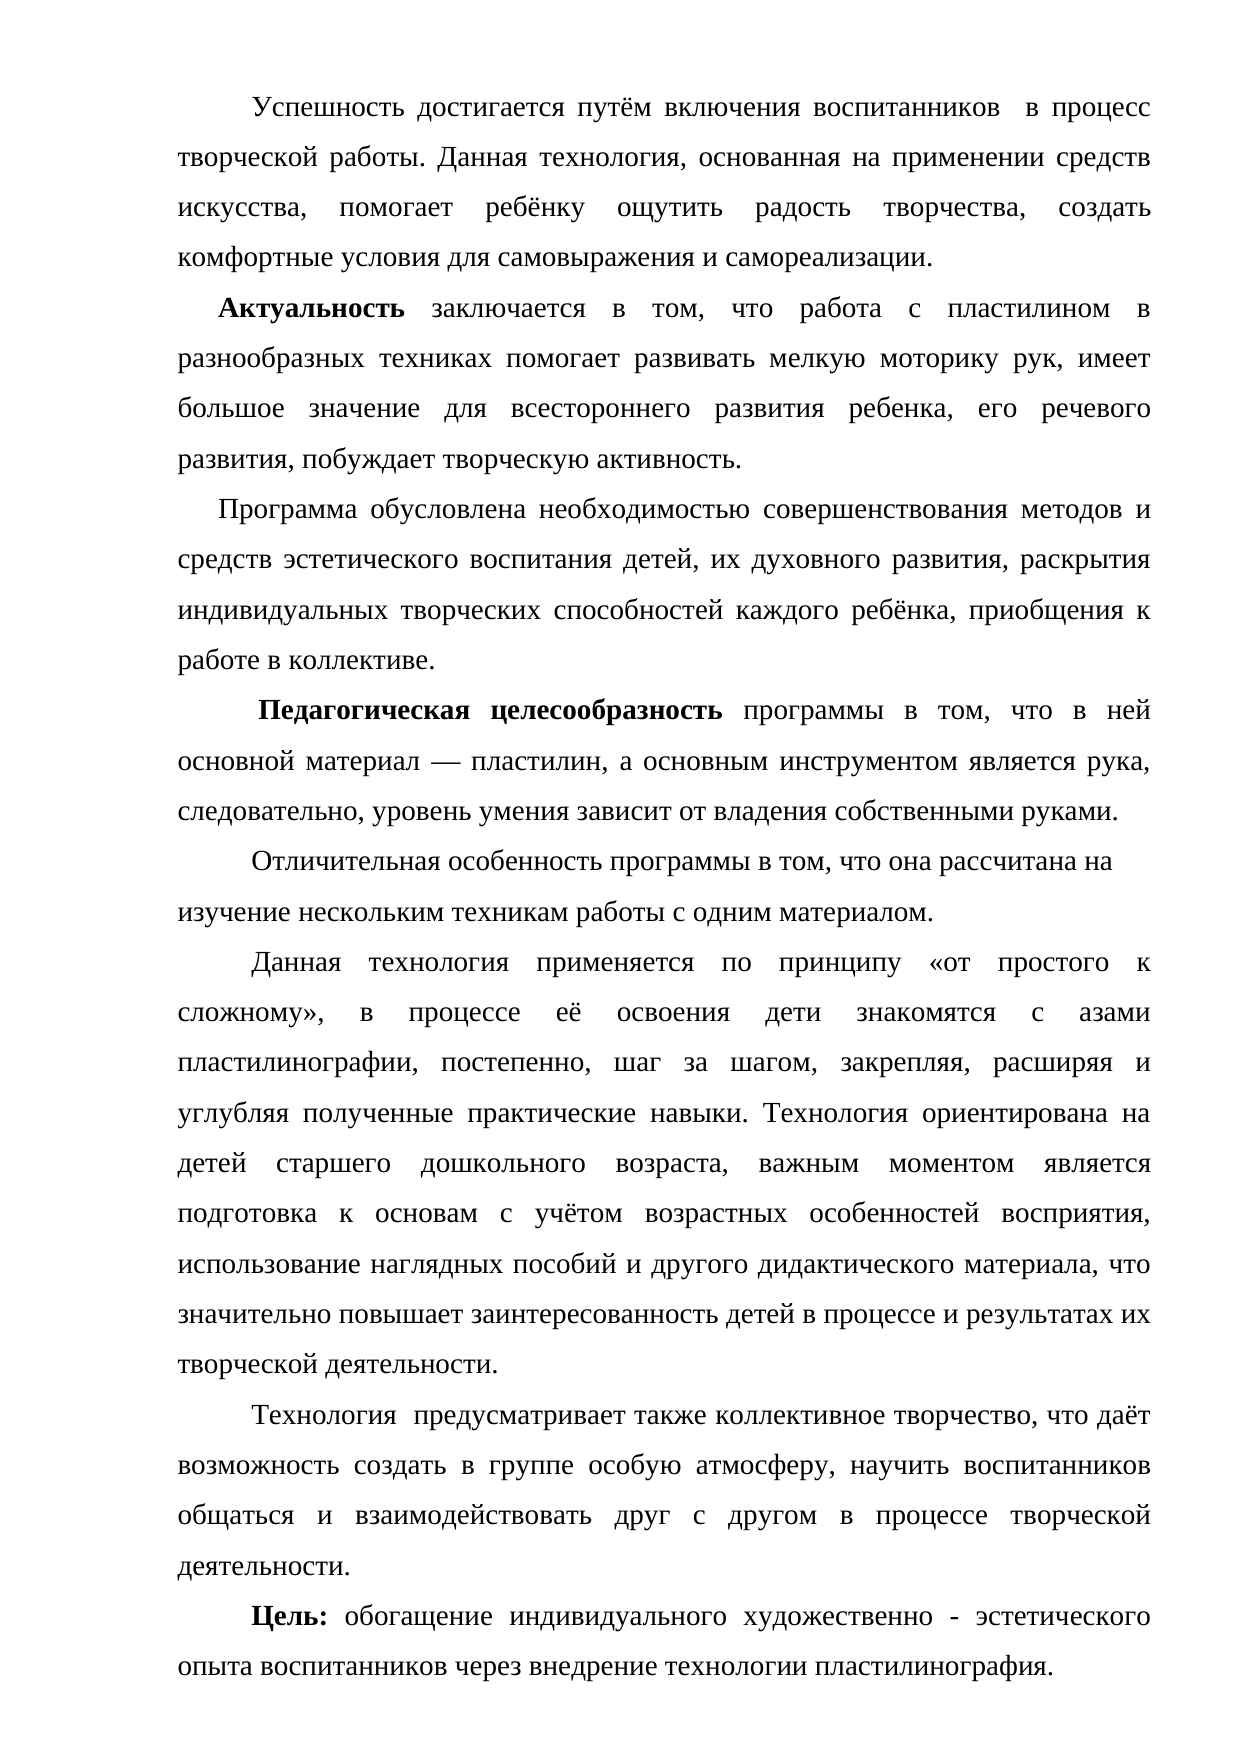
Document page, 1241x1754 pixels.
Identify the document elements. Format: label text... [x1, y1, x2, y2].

text Актуальность заключается в том, что работа с пластилином в разнообразных техниках помогает развивать мелкую моторику рук, имеет большое значение для всестороннего развития ребенка, его речевого развития, побуждает творческую активность. [177, 290, 1152, 474]
text Цель: обогащение индивидуального художественно - эстетического опыта воспитанников через внедрение технологии пластилинография. [177, 1598, 1152, 1682]
text Успешность достигается путём включения воспитанников в процесс творческой работы. Данная технология, основанная на применении средств искусства, помогает ребёнку ощутить радость творчества, создать комфортные условия для самовыражения и самореализации. [177, 89, 1152, 273]
list Технология предусматривает также коллективное творчество, что даёт возможность создать в группе особую атмосферу, научить воспитанников общаться и взаимодействовать друг с другом в процессе творческой деятельности. [177, 1397, 1152, 1581]
list изучение нескольким техникам работы с одним материалом. [177, 894, 1152, 927]
list Педагогическая целесообразность программы в том, что в ней основной материал — пластилин, а основным инструментом является рука, следовательно, уровень умения зависит от владения собственными руками. [177, 692, 1152, 827]
list Данная технология применяется по принципу «от простого к сложному», в процессе её освоения дети знакомятся с азами пластилинографии, постепенно, шаг за шагом, закрепляя, расширяя и углубляя полученные практические навыки. Технология ориентирована на детей старшего дошкольного возраста, важным моментом является подготовка к основам с учётом возрастных особенностей восприятия, использование наглядных пособий и другого дидактического материала, что значительно повышает заинтересованность детей в процессе и результатах их творческой деятельности. [177, 944, 1152, 1380]
text Программа обусловлена необходимостью совершенствования методов и средств эстетического воспитания детей, их духовного развития, раскрытия индивидуальных творческих способностей каждого ребёнка, приобщения к работе в коллективе. [177, 491, 1152, 676]
list Отличительная особенность программы в том, что она рассчитана на [177, 843, 1152, 877]
